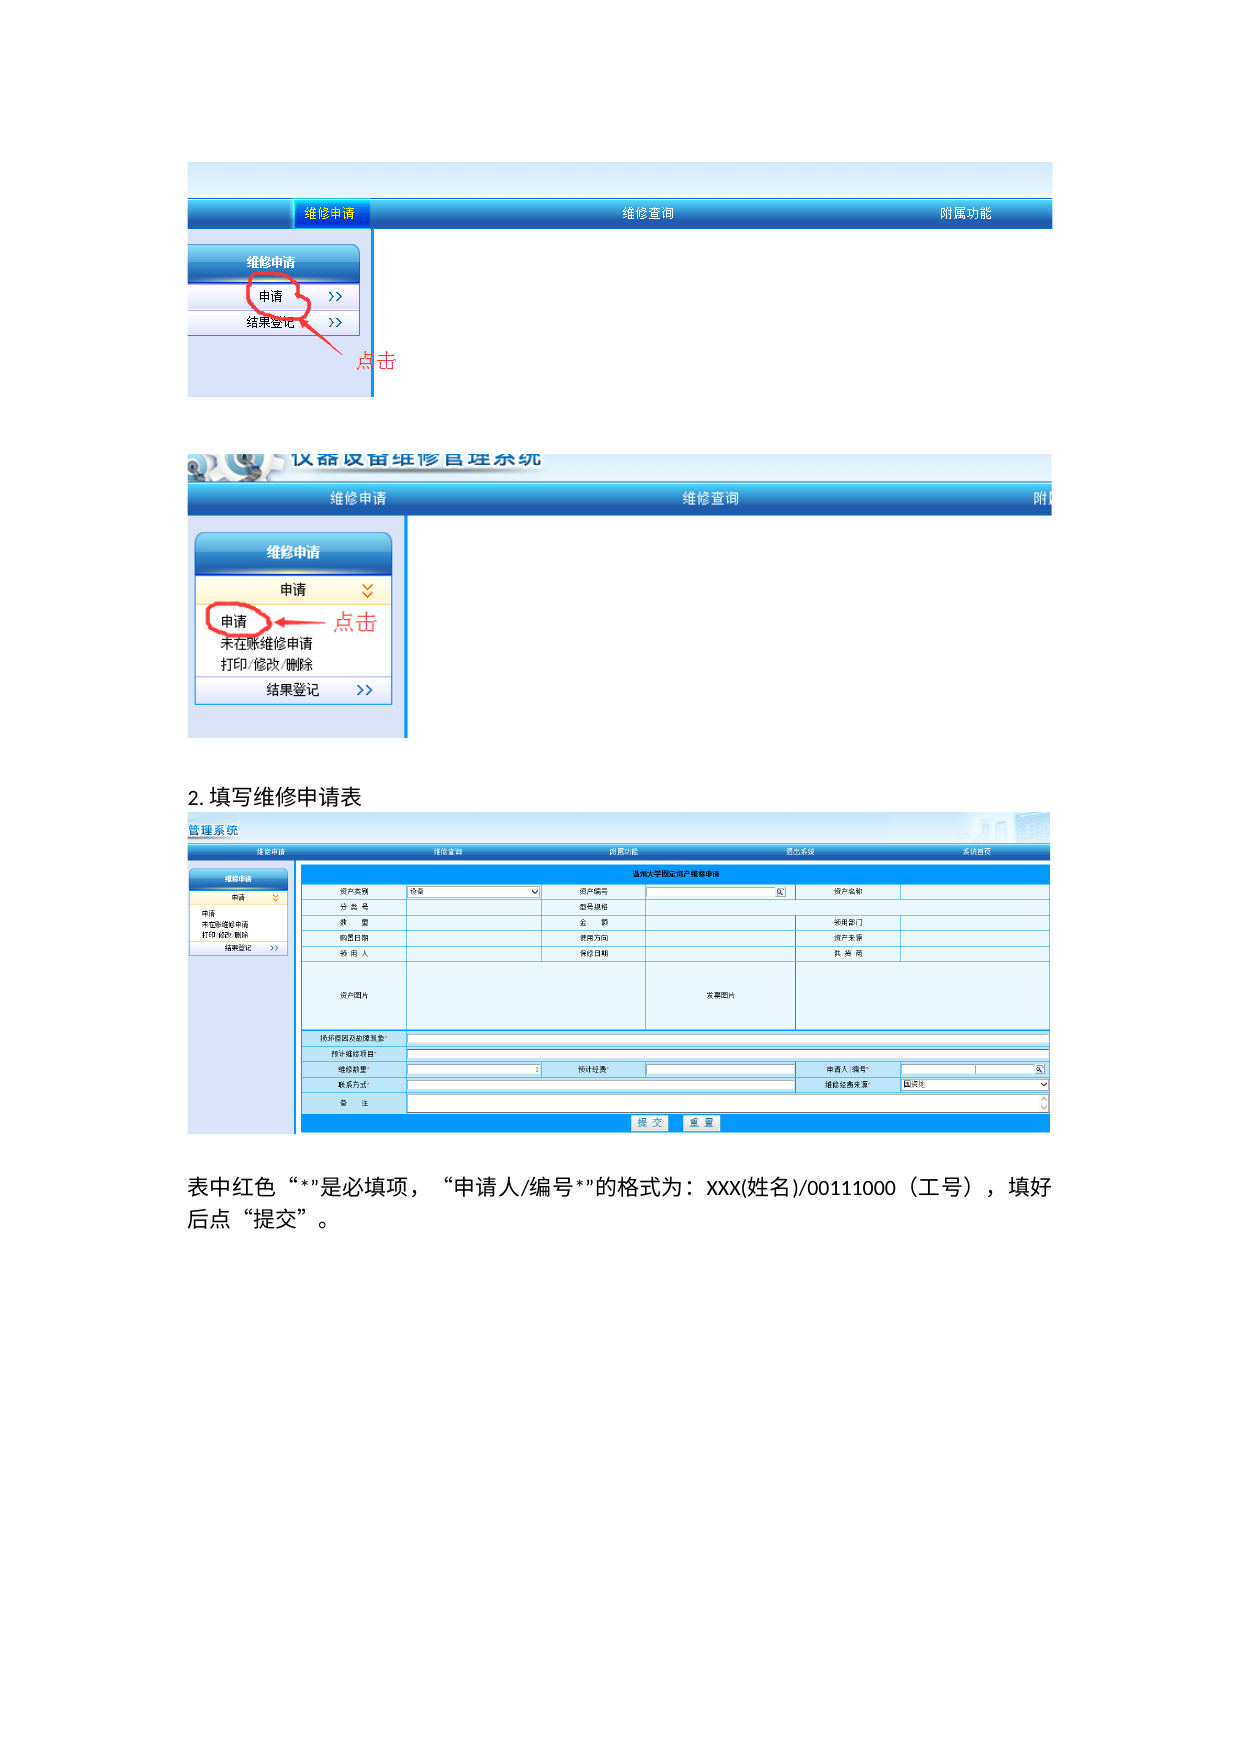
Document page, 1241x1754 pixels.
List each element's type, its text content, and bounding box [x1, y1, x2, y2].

text 表中红色“*”是必填项，“申请人/编号*”的格式为：XXX(姓名)/00111000（工号），填好后点“提交”。 [187, 1169, 1053, 1234]
text 2. 填写维修申请表 [187, 779, 1053, 812]
picture [187, 812, 1051, 1134]
picture [187, 454, 1052, 738]
picture [187, 162, 1053, 397]
